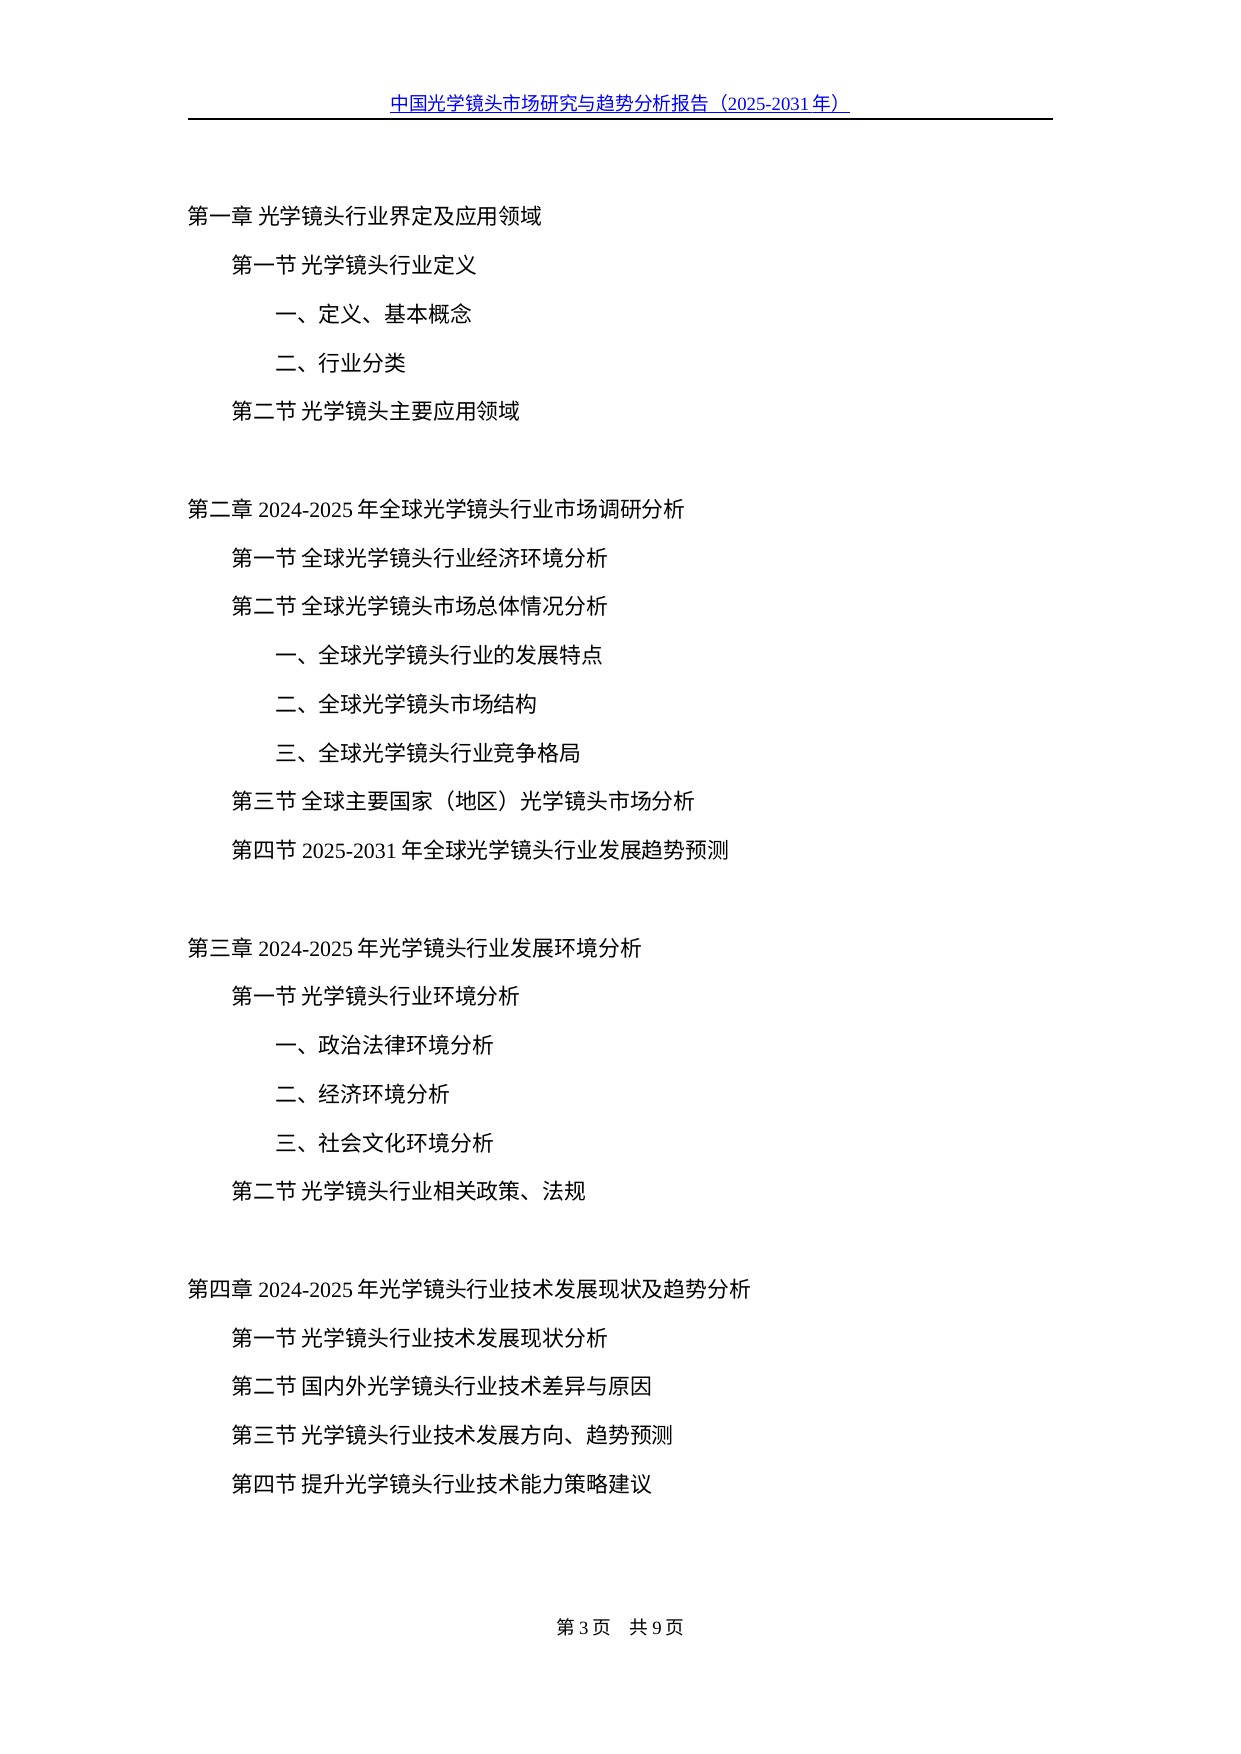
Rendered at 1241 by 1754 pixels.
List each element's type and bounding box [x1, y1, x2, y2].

text [187, 150, 1053, 1499]
